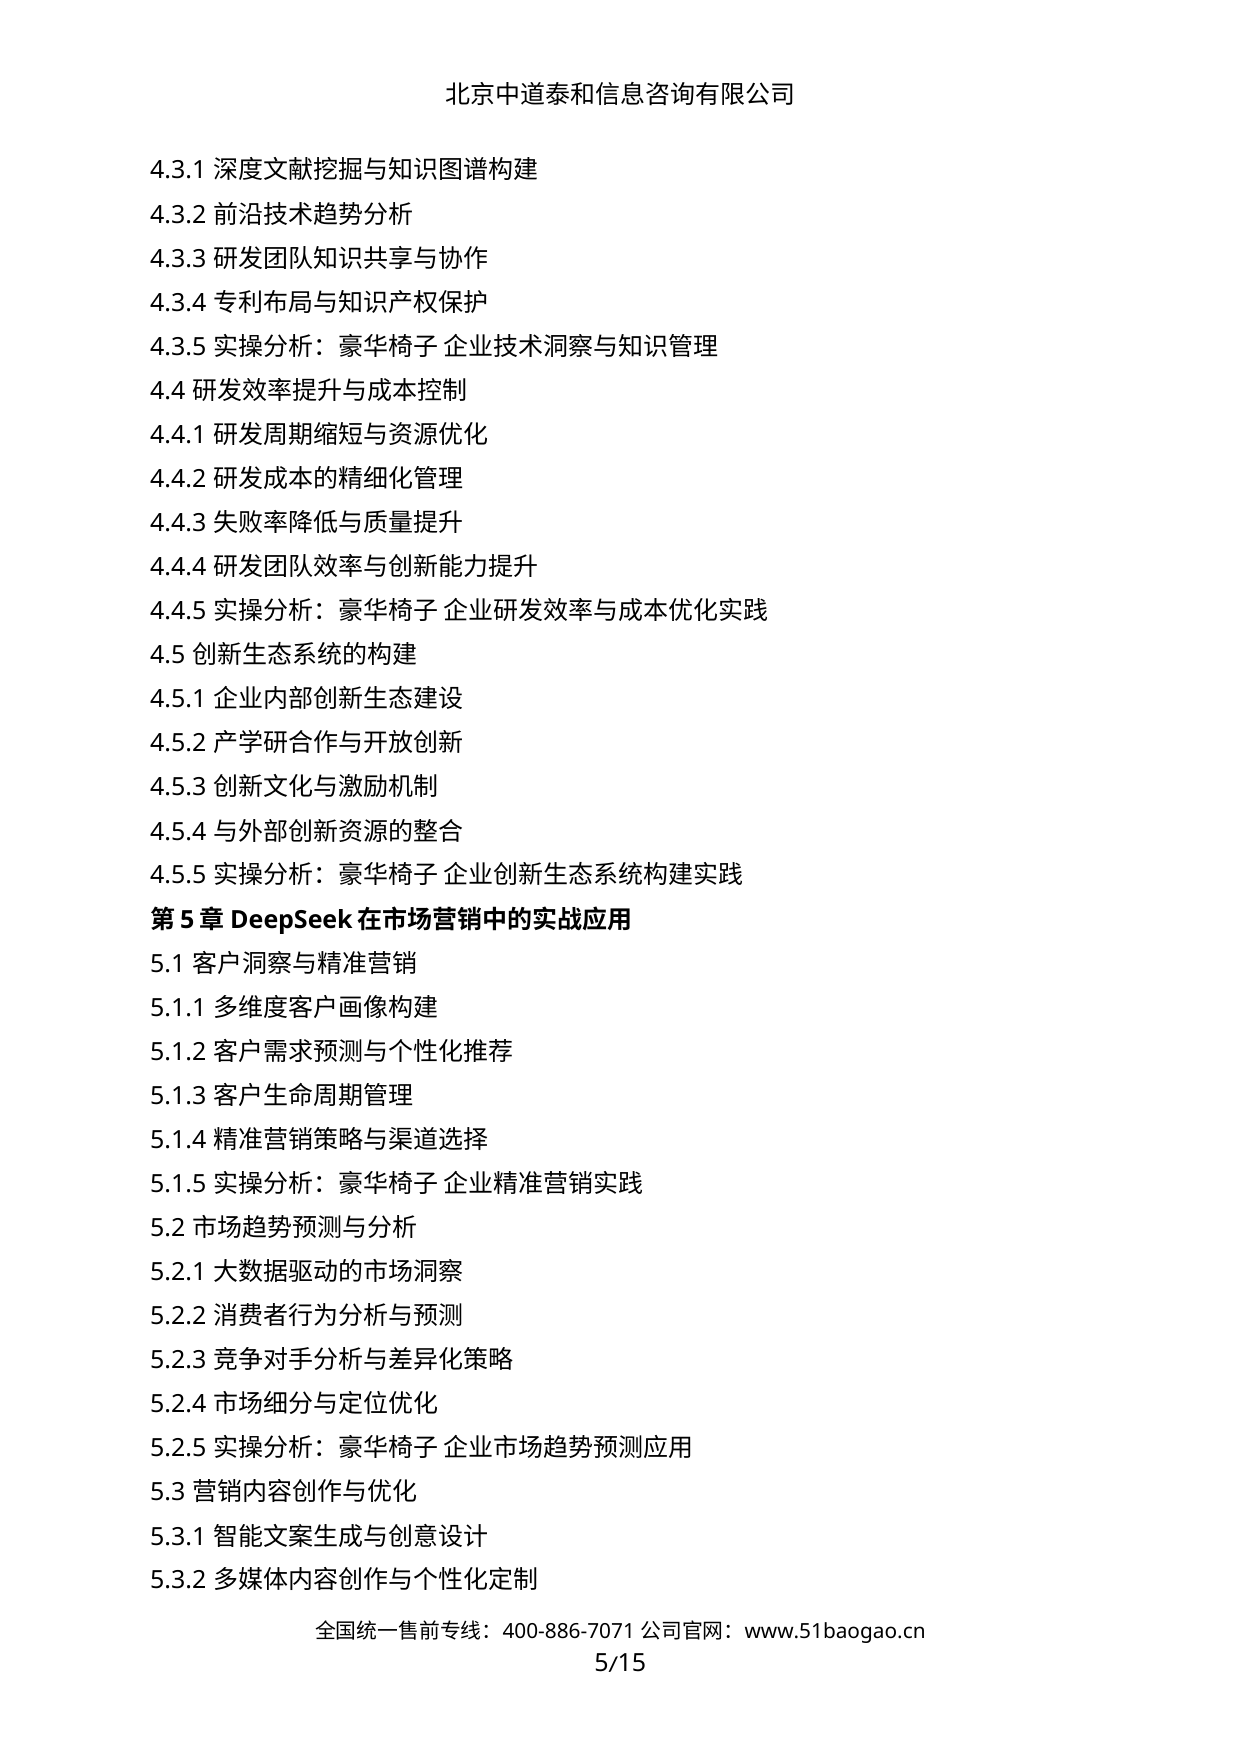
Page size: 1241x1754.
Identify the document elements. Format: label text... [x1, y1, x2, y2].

text 5.1.4 精准营销策略与渠道选择 [150, 1119, 1090, 1156]
text 4.5.2 产学研合作与开放创新 [150, 723, 1090, 759]
text 4.4.2 研发成本的精细化管理 [150, 458, 1090, 495]
text 5.3.1 智能文案生成与创意设计 [150, 1516, 1090, 1552]
text 5.3.2 多媒体内容创作与个性化定制 [150, 1560, 1090, 1596]
text 4.3.2 前沿技术趋势分析 [150, 194, 1090, 230]
text 5.1 客户洞察与精准营销 [150, 943, 1090, 979]
text 4.3.5 实操分析：豪华椅子 企业技术洞察与知识管理 [150, 326, 1090, 362]
text 第5章 DeepSeek在市场营销中的实战应用 [150, 899, 1090, 935]
text 4.4.4 研发团队效率与创新能力提升 [150, 547, 1090, 583]
text 4.3.4 专利布局与知识产权保护 [150, 282, 1090, 318]
text 5.2.4 市场细分与定位优化 [150, 1384, 1090, 1420]
text 4.4 研发效率提升与成本控制 [150, 370, 1090, 407]
text 5.1.2 客户需求预测与个性化推荐 [150, 1031, 1090, 1067]
text 5.3 营销内容创作与优化 [150, 1472, 1090, 1508]
text 4.5.4 与外部创新资源的整合 [150, 811, 1090, 847]
text 5.1.3 客户生命周期管理 [150, 1075, 1090, 1112]
text 4.5.5 实操分析：豪华椅子 企业创新生态系统构建实践 [150, 855, 1090, 891]
text 5.1.5 实操分析：豪华椅子 企业精准营销实践 [150, 1163, 1090, 1200]
text 4.4.3 失败率降低与质量提升 [150, 502, 1090, 539]
text 4.3.1 深度文献挖掘与知识图谱构建 [150, 150, 1090, 186]
text 5.2.1 大数据驱动的市场洞察 [150, 1252, 1090, 1288]
text 5.1.1 多维度客户画像构建 [150, 987, 1090, 1023]
text 4.5.1 企业内部创新生态建设 [150, 679, 1090, 715]
text 5.2.3 竞争对手分析与差异化策略 [150, 1340, 1090, 1376]
text 5.2 市场趋势预测与分析 [150, 1207, 1090, 1244]
text 4.4.5 实操分析：豪华椅子 企业研发效率与成本优化实践 [150, 591, 1090, 627]
text 4.3.3 研发团队知识共享与协作 [150, 238, 1090, 274]
text 4.5 创新生态系统的构建 [150, 635, 1090, 671]
text 5.2.5 实操分析：豪华椅子 企业市场趋势预测应用 [150, 1428, 1090, 1464]
text 4.4.1 研发周期缩短与资源优化 [150, 414, 1090, 451]
text 5.2.2 消费者行为分析与预测 [150, 1296, 1090, 1332]
text 4.5.3 创新文化与激励机制 [150, 767, 1090, 803]
